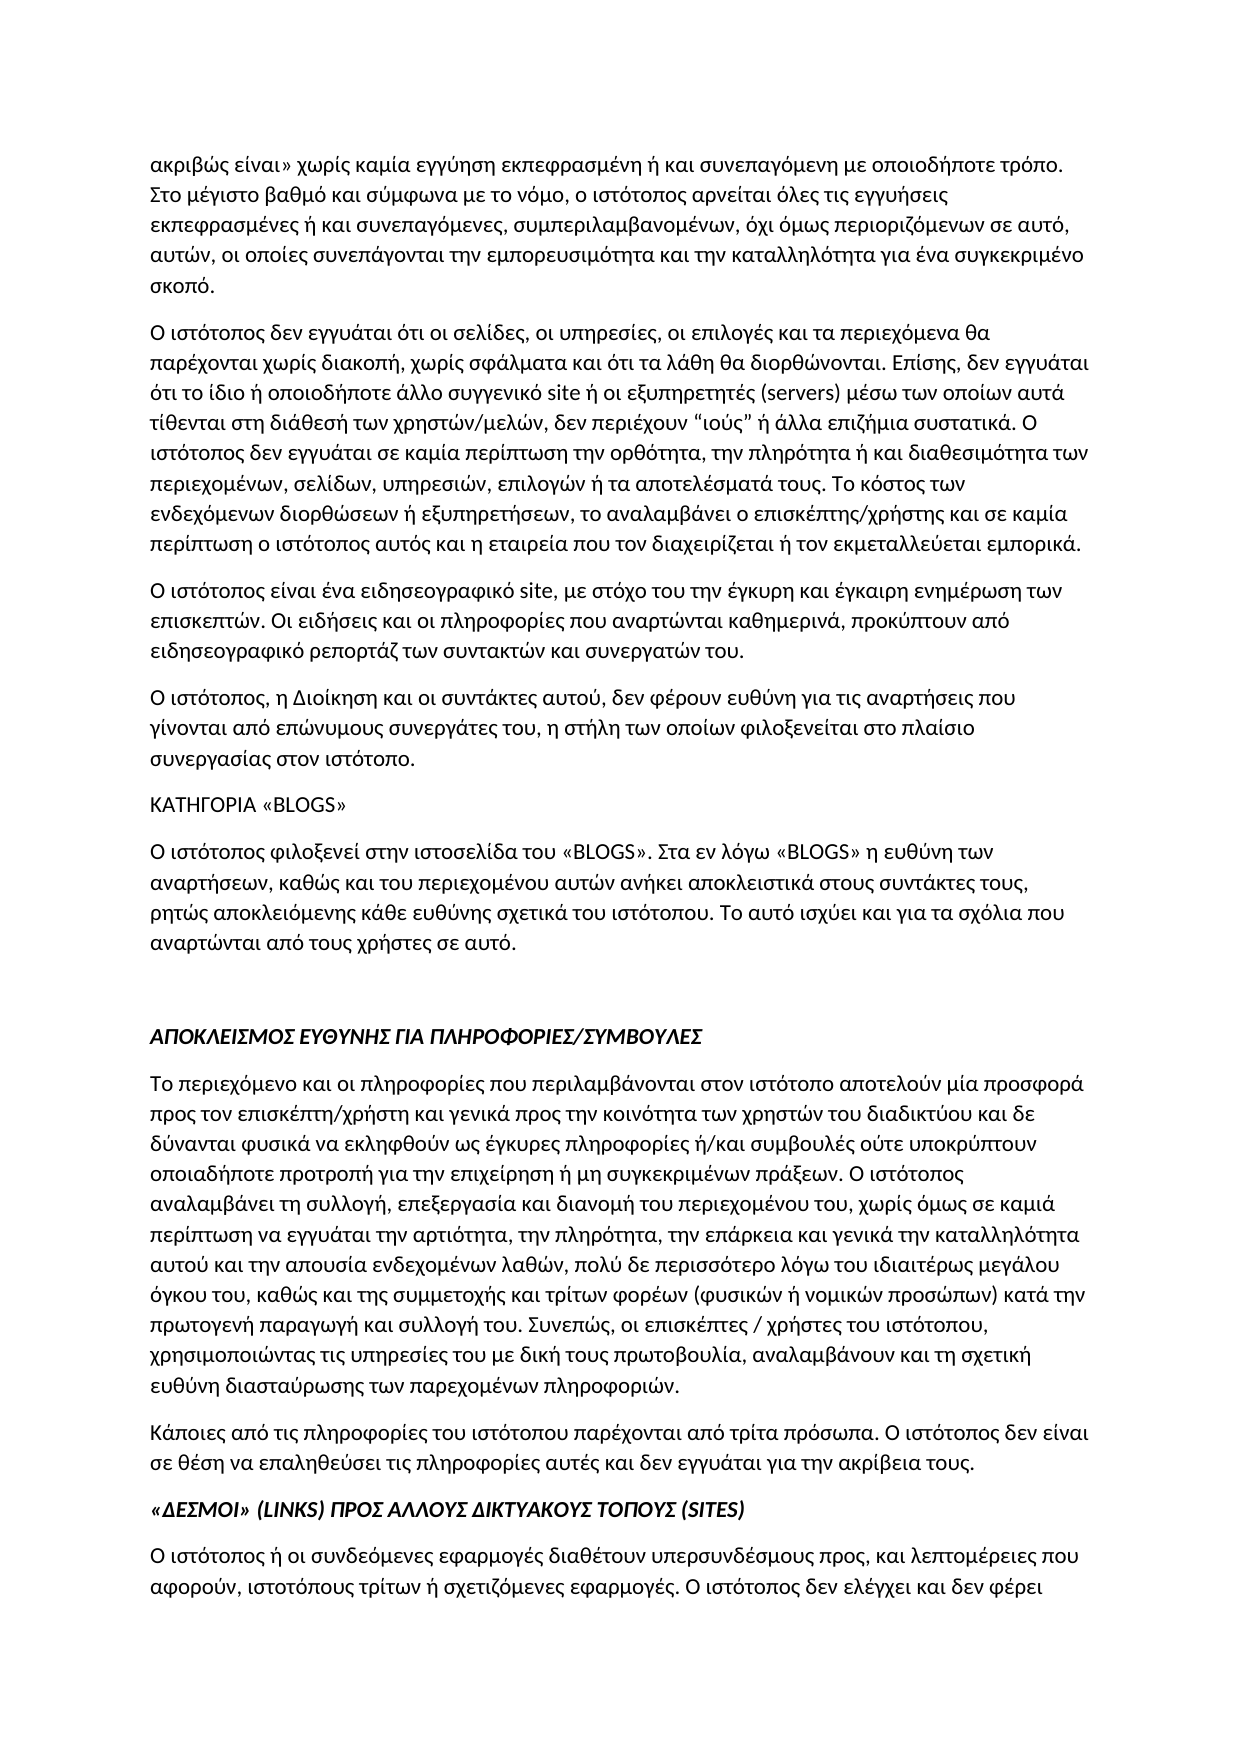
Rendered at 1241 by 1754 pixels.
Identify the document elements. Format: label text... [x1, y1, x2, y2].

text ΑΠΟΚΛΕΙΣΜΟΣ ΕΥΘΥΝΗΣ ΓΙΑ ΠΛΗΡΟΦΟΡΙΕΣ/ΣΥΜΒΟΥΛΕΣ [150, 1022, 1090, 1050]
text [150, 1542, 1090, 1600]
text Ο ιστότοπος είναι ένα ειδησεογραφικό site, με στόχο του την έγκυρη και έγκαιρη ενημέρωση των επισκεπτών. Οι ειδήσεις και οι πληροφορίες που αναρτώνται καθημερινά, προκύπτουν από ειδησεογραφικό ρεπορτάζ των συντακτών και συνεργατών του. [150, 576, 1090, 664]
text ΚΑΤΗΓΟΡΙΑ «BLOGS» [150, 791, 1090, 819]
text Κάποιες από τις πληροφορίες του ιστότοπου παρέχονται από τρίτα πρόσωπα. Ο ιστότοπος δεν είναι σε θέση να επαληθεύσει τις πληροφορίες αυτές και δεν εγγυάται για την ακρίβεια τους. [150, 1418, 1090, 1476]
text Το περιεχόμενο και οι πληροφορίες που περιλαμβάνονται στον ιστότοπο αποτελούν μία προσφορά προς τον επισκέπτη/χρήστη και γενικά προς την κοινότητα των χρηστών του διαδικτύου και δε δύνανται φυσικά να εκληφθούν ως έγκυρες πληροφορίες ή/και συμβουλές ούτε υποκρύπτουν οποιαδήποτε προτροπή για την επιχείρηση ή μη συγκεκριμένων πράξεων. Ο ιστότοπος αναλαμβάνει τη συλλογή, επεξεργασία και διανομή του περιεχομένου του, χωρίς όμως σε καμιά περίπτωση να εγγυάται την αρτιότητα, την πληρότητα, την επάρκεια και γενικά την καταλληλότητα αυτού και την απουσία ενδεχομένων λαθών, πολύ δε περισσότερο λόγω του ιδιαιτέρως μεγάλου όγκου του, καθώς και της συμμετοχής και τρίτων φορέων (φυσικών ή νομικών προσώπων) κατά την πρωτογενή παραγωγή και συλλογή του. Συνεπώς, οι επισκέπτες / χρήστες του ιστότοπου, χρησιμοποιώντας τις υπηρεσίες του με δική τους πρωτοβουλία, αναλαμβάνουν και τη σχετική ευθύνη διασταύρωσης των παρεχομένων πληροφοριών. [150, 1069, 1090, 1399]
text «ΔΕΣΜΟΙ» (LINKS) ΠΡΟΣ ΑΛΛΟΥΣ ΔΙΚΤΥΑΚΟΥΣ ΤΟΠΟΥΣ (SITES) [150, 1495, 1090, 1523]
text Ο ιστότοπος φιλοξενεί στην ιστοσελίδα του «BLOGS». Στα εν λόγω «BLOGS» η ευθύνη των αναρτήσεων, καθώς και του περιεχομένου αυτών ανήκει αποκλειστικά στους συντάκτες τους, ρητώς αποκλειόμενης κάθε ευθύνης σχετικά του ιστότοπου. Το αυτό ισχύει και για τα σχόλια που αναρτώνται από τους χρήστες σε αυτό. [150, 837, 1090, 956]
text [150, 150, 1090, 299]
text Ο ιστότοπος δεν εγγυάται ότι οι σελίδες, οι υπηρεσίες, οι επιλογές και τα περιεχόμενα θα παρέχονται χωρίς διακοπή, χωρίς σφάλματα και ότι τα λάθη θα διορθώνονται. Επίσης, δεν εγγυάται ότι το ίδιο ή οποιοδήποτε άλλο συγγενικό site ή οι εξυπηρετητές (servers) μέσω των οποίων αυτά τίθενται στη διάθεσή των χρηστών/μελών, δεν περιέχουν “ιούς” ή άλλα επιζήμια συστατικά. Ο ιστότοπος δεν εγγυάται σε καμία περίπτωση την ορθότητα, την πληρότητα ή και διαθεσιμότητα των περιεχομένων, σελίδων, υπηρεσιών, επιλογών ή τα αποτελέσματά τους. Το κόστος των ενδεχόμενων διορθώσεων ή εξυπηρετήσεων, το αναλαμβάνει ο επισκέπτης/χρήστης και σε καμία περίπτωση ο ιστότοπος αυτός και η εταιρεία που τον διαχειρίζεται ή τον εκμεταλλεύεται εμπορικά. [150, 318, 1090, 557]
text Ο ιστότοπος, η Διοίκηση και οι συντάκτες αυτού, δεν φέρουν ευθύνη για τις αναρτήσεις που γίνονται από επώνυμους συνεργάτες του, η στήλη των οποίων φιλοξενείται στο πλαίσιο συνεργασίας στον ιστότοπο. [150, 683, 1090, 772]
